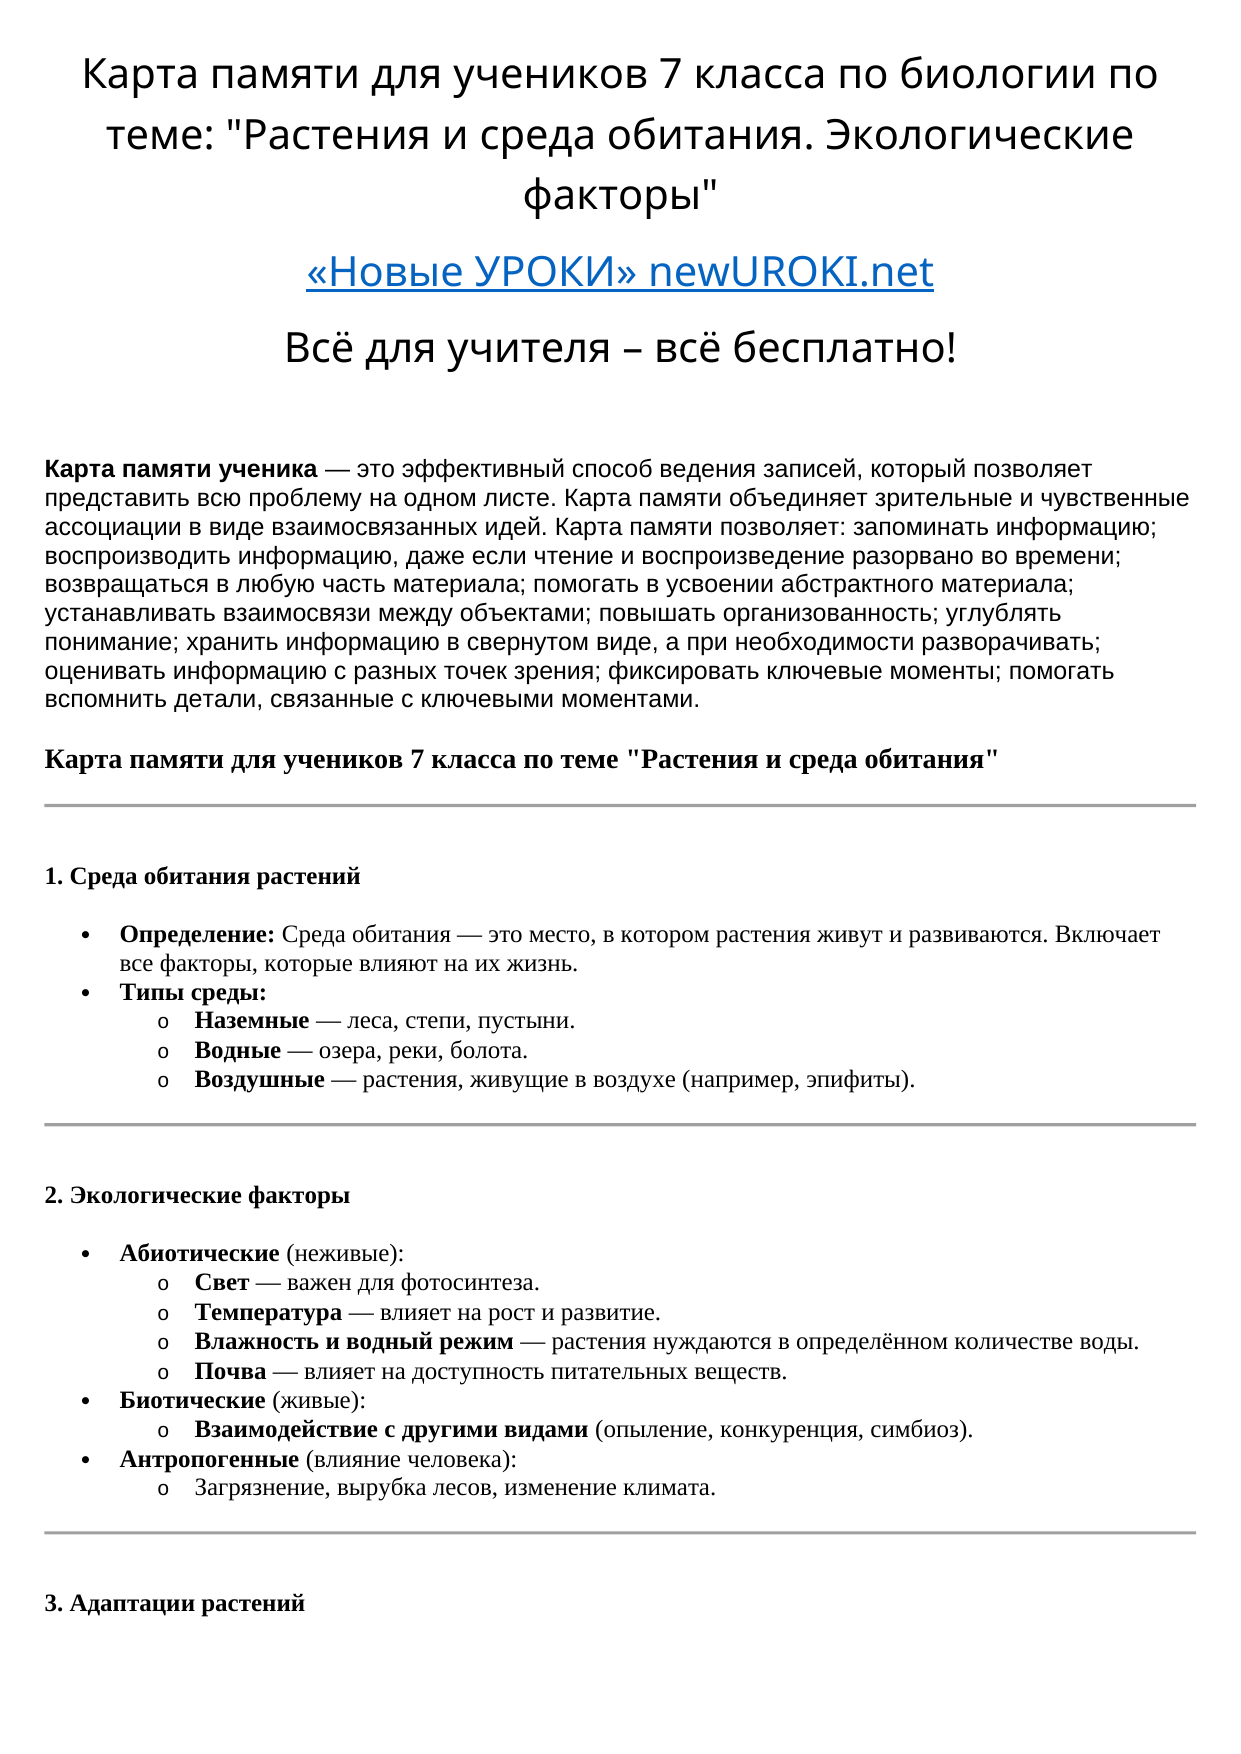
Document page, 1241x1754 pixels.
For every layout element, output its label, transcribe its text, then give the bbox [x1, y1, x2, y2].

list Абиотические (неживые): [82, 1238, 1196, 1267]
text 2. Экологические факторы [44, 1180, 1196, 1209]
list Влажность и водный режим — растения нуждаются в определённом количестве воды. [157, 1326, 1196, 1356]
list Наземные — леса, степи, пустыни. [157, 1005, 1196, 1035]
text 3. Адаптации растений [44, 1588, 1196, 1617]
text Карта памяти для учеников 7 класса по теме "Растения и среда обитания" [44, 742, 1196, 775]
list Типы среды: [82, 977, 1196, 1005]
list Свет — важен для фотосинтеза. [157, 1267, 1196, 1297]
list Воздушные — растения, живущие в воздухе (например, эпифиты). [157, 1064, 1196, 1094]
list Водные — озера, реки, болота. [157, 1035, 1196, 1064]
text «Новые УРОКИ» newUROKI.net [44, 241, 1196, 298]
text Карта памяти для учеников 7 класса по биологии по теме: "Растения и среда обитания. Экологические факторы" [44, 44, 1196, 221]
text Всё для учителя – всё бесплатно! [44, 318, 1196, 375]
list Биотические (живые): [82, 1385, 1196, 1414]
list Загрязнение, вырубка лесов, изменение климата. [157, 1472, 1196, 1502]
list Антропогенные (влияние человека): [82, 1444, 1196, 1472]
text 1. Среда обитания растений [44, 861, 1196, 890]
list Определение: Среда обитания — это место, в котором растения живут и развиваются. Включает все факторы, которые влияют на их жизнь. [82, 919, 1196, 977]
list Почва — влияет на доступность питательных веществ. [157, 1356, 1196, 1385]
list Взаимодействие с другими видами (опыление, конкуренция, симбиоз). [157, 1414, 1196, 1444]
text Карта памяти ученика — это эффективный способ ведения записей, который позволяет представить всю проблему на одном листе. Карта памяти объединяет зрительные и чувственные ассоциации в виде взаимосвязанных идей. Карта памяти позволяет: запоминать информацию; воспроизводить информацию, даже если чтение и воспроизведение разорвано во времени; возвращаться в любую часть материала; помогать в усвоении абстрактного материала; устанавливать взаимосвязи между объектами; повышать организованность; углублять понимание; хранить информацию в свернутом виде, а при необходимости разворачивать; оценивать информацию с разных точек зрения; фиксировать ключевые моменты; помогать вспомнить детали, связанные с ключевыми моментами. [44, 454, 1196, 713]
list Температура — влияет на рост и развитие. [157, 1297, 1196, 1326]
